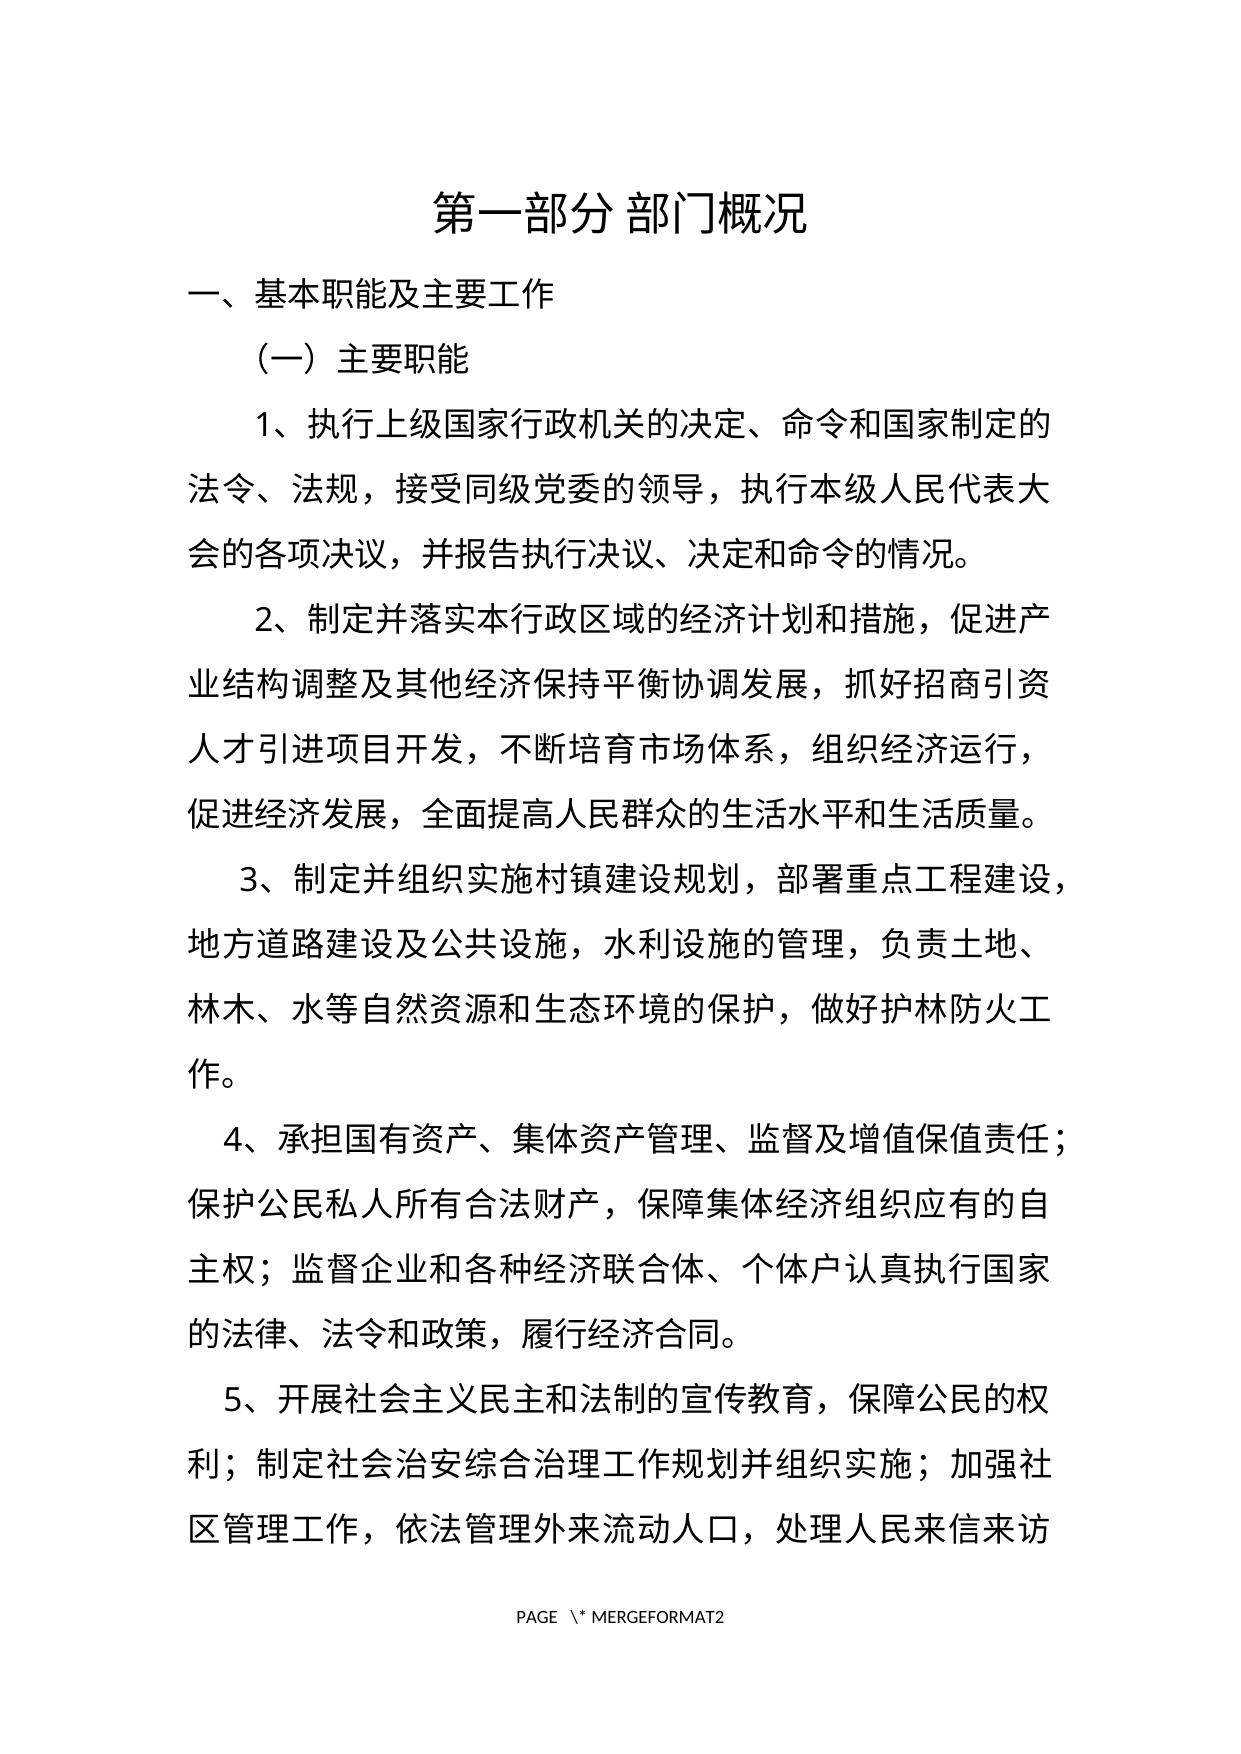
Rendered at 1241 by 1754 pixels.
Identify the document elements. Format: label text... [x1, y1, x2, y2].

text 4、承担国有资产、集体资产管理、监督及增值保值责任；保护公民私人所有合法财产，保障集体经济组织应有的自主权；监督企业和各种经济联合体、个体户认真执行国家的法律、法令和政策，履行经济合同。 [187, 1104, 1053, 1364]
text 第一部分 部门概况 [187, 162, 1053, 259]
text 1、执行上级国家行政机关的决定、命令和国家制定的法令、法规，接受同级党委的领导，执行本级人民代表大会的各项决议，并报告执行决议、决定和命令的情况。 [187, 389, 1053, 584]
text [187, 1364, 1053, 1559]
text 一、基本职能及主要工作 [187, 259, 1053, 324]
text （一）主要职能 [187, 324, 1053, 389]
text 2、制定并落实本行政区域的经济计划和措施，促进产业结构调整及其他经济保持平衡协调发展，抓好招商引资，人才引进项目开发，不断培育市场体系，组织经济运行，促进经济发展，全面提高人民群众的生活水平和生活质量。 [187, 584, 1053, 844]
text 3、制定并组织实施村镇建设规划，部署重点工程建设，地方道路建设及公共设施，水利设施的管理，负责土地、林木、水等自然资源和生态环境的保护，做好护林防火工作。 [187, 844, 1053, 1104]
